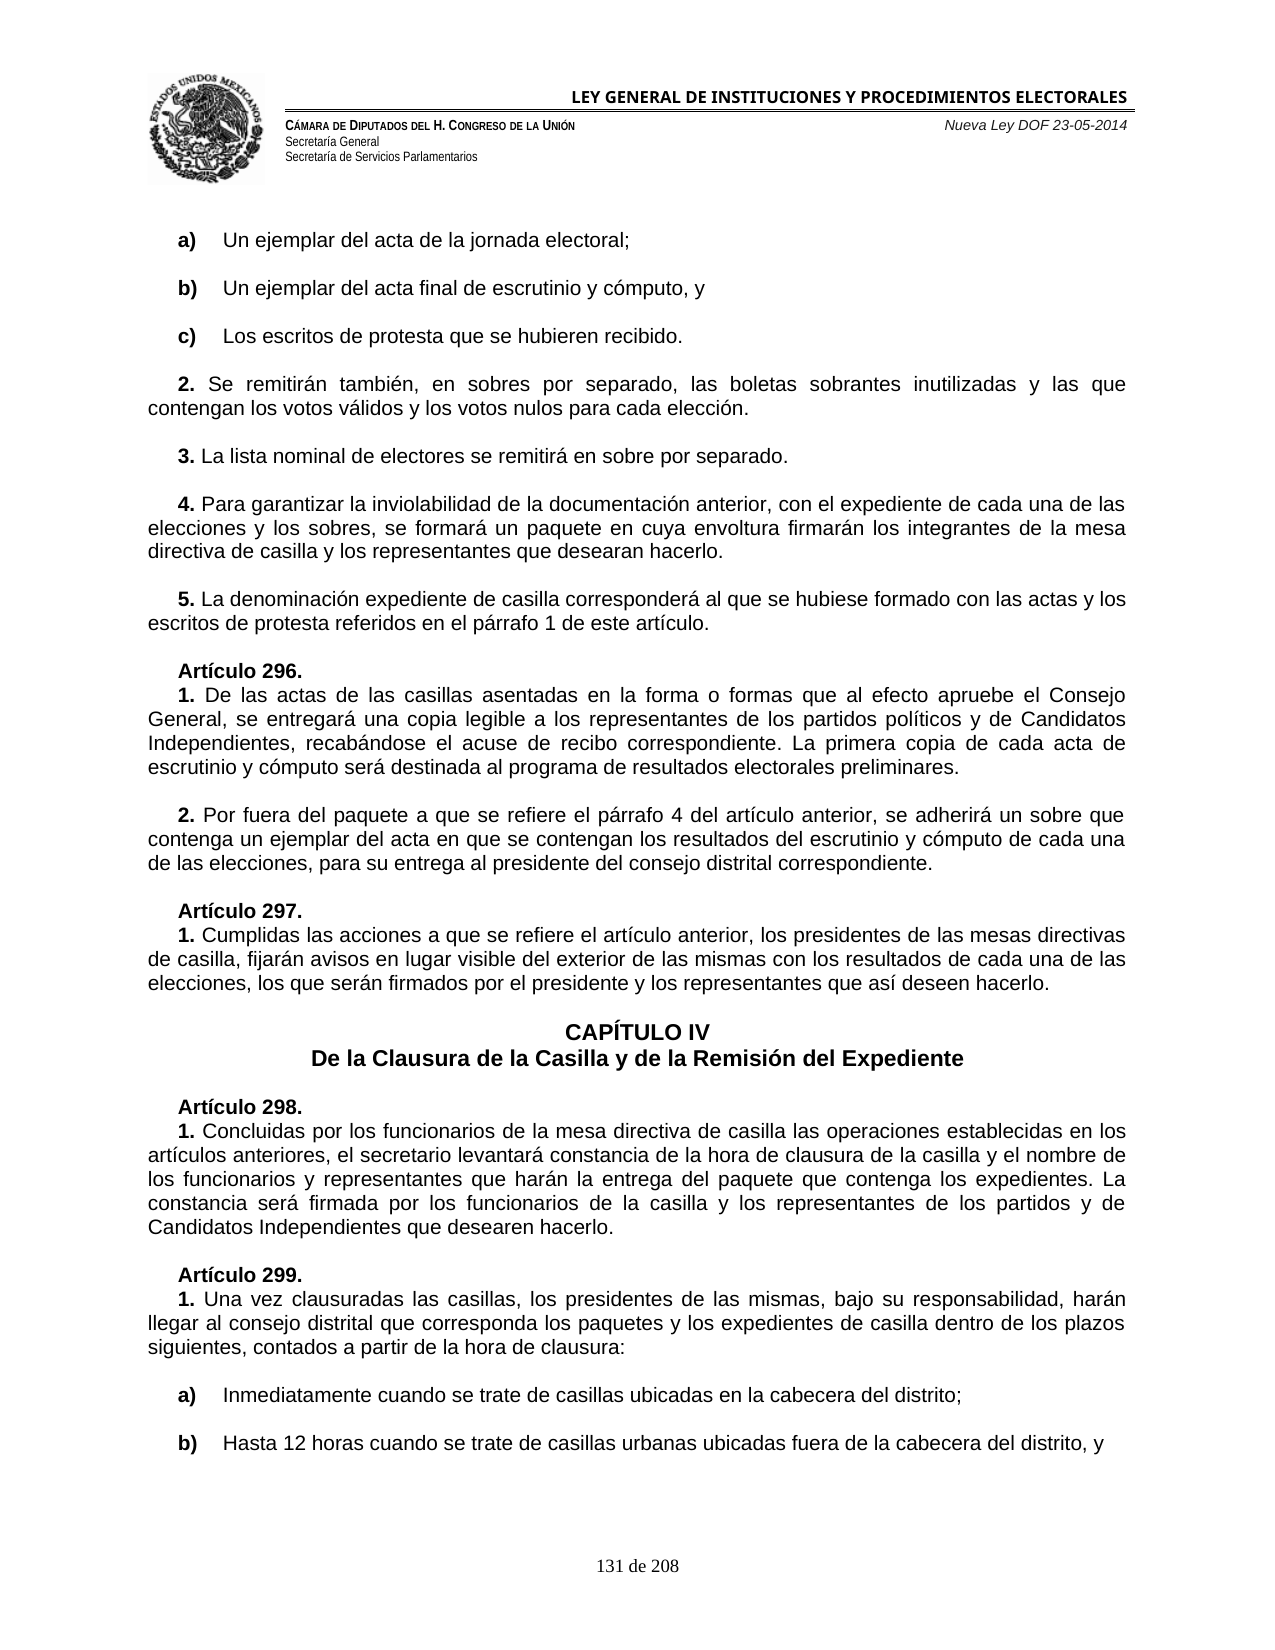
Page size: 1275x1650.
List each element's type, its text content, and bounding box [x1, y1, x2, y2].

text Artículo 298. [148, 1095, 1127, 1119]
text b) Un ejemplar del acta final de escrutinio y cómputo, y [178, 276, 1127, 300]
text 1. De las actas de las casillas asentadas en la forma o formas que al efecto apruebe el Consejo General, se entregará una copia legible a los representantes de los partidos políticos y de Candidatos Independientes, recabándose el acuse de recibo correspondiente. La primera copia de cada acta de escrutinio y cómputo será destinada al programa de resultados electorales preliminares. [148, 683, 1127, 779]
text 2. Se remitirán también, en sobres por separado, las boletas sobrantes inutilizadas y las que contengan los votos válidos y los votos nulos para cada elección. [148, 372, 1127, 419]
text 3. La lista nominal de electores se remitirá en sobre por separado. [148, 443, 1127, 467]
text CAPÍTULO IV [148, 1018, 1127, 1045]
text 1. Una vez clausuradas las casillas, los presidentes de las mismas, bajo su responsabilidad, harán llegar al consejo distrital que corresponda los paquetes y los expedientes de casilla dentro de los plazos siguientes, contados a partir de la hora de clausura: [148, 1287, 1127, 1359]
text c) Los escritos de protesta que se hubieren recibido. [178, 324, 1127, 348]
text Artículo 297. [148, 899, 1127, 923]
text De la Clausura de la Casilla y de la Remisión del Expediente [148, 1045, 1127, 1071]
text b) Hasta 12 horas cuando se trate de casillas urbanas ubicadas fuera de la cabecera del distrito, y [178, 1431, 1127, 1454]
text Artículo 299. [148, 1263, 1127, 1287]
text 4. Para garantizar la inviolabilidad de la documentación anterior, con el expediente de cada una de las elecciones y los sobres, se formará un paquete en cuya envoltura firmarán los integrantes de la mesa directiva de casilla y los representantes que desearan hacerlo. [148, 491, 1127, 563]
text a) Inmediatamente cuando se trate de casillas ubicadas en la cabecera del distrito; [178, 1383, 1127, 1407]
text Artículo 296. [148, 659, 1127, 683]
text 5. La denominación expediente de casilla corresponderá al que se hubiese formado con las actas y los escritos de protesta referidos en el párrafo 1 de este artículo. [148, 587, 1127, 635]
text 1. Cumplidas las acciones a que se refiere el artículo anterior, los presidentes de las mesas directivas de casilla, fijarán avisos en lugar visible del exterior de las mismas con los resultados de cada una de las elecciones, los que serán firmados por el presidente y los representantes que así deseen hacerlo. [148, 923, 1127, 994]
text a) Un ejemplar del acta de la jornada electoral; [178, 228, 1127, 252]
text 1. Concluidas por los funcionarios de la mesa directiva de casilla las operaciones establecidas en los artículos anteriores, el secretario levantará constancia de la hora de clausura de la casilla y el nombre de los funcionarios y representantes que harán la entrega del paquete que contenga los expedientes. La constancia será firmada por los funcionarios de la casilla y los representantes de los partidos y de Candidatos Independientes que desearen hacerlo. [148, 1119, 1127, 1239]
text 2. Por fuera del paquete a que se refiere el párrafo 4 del artículo anterior, se adherirá un sobre que contenga un ejemplar del acta en que se contengan los resultados del escrutinio y cómputo de cada una de las elecciones, para su entrega al presidente del consejo distrital correspondiente. [148, 803, 1127, 875]
